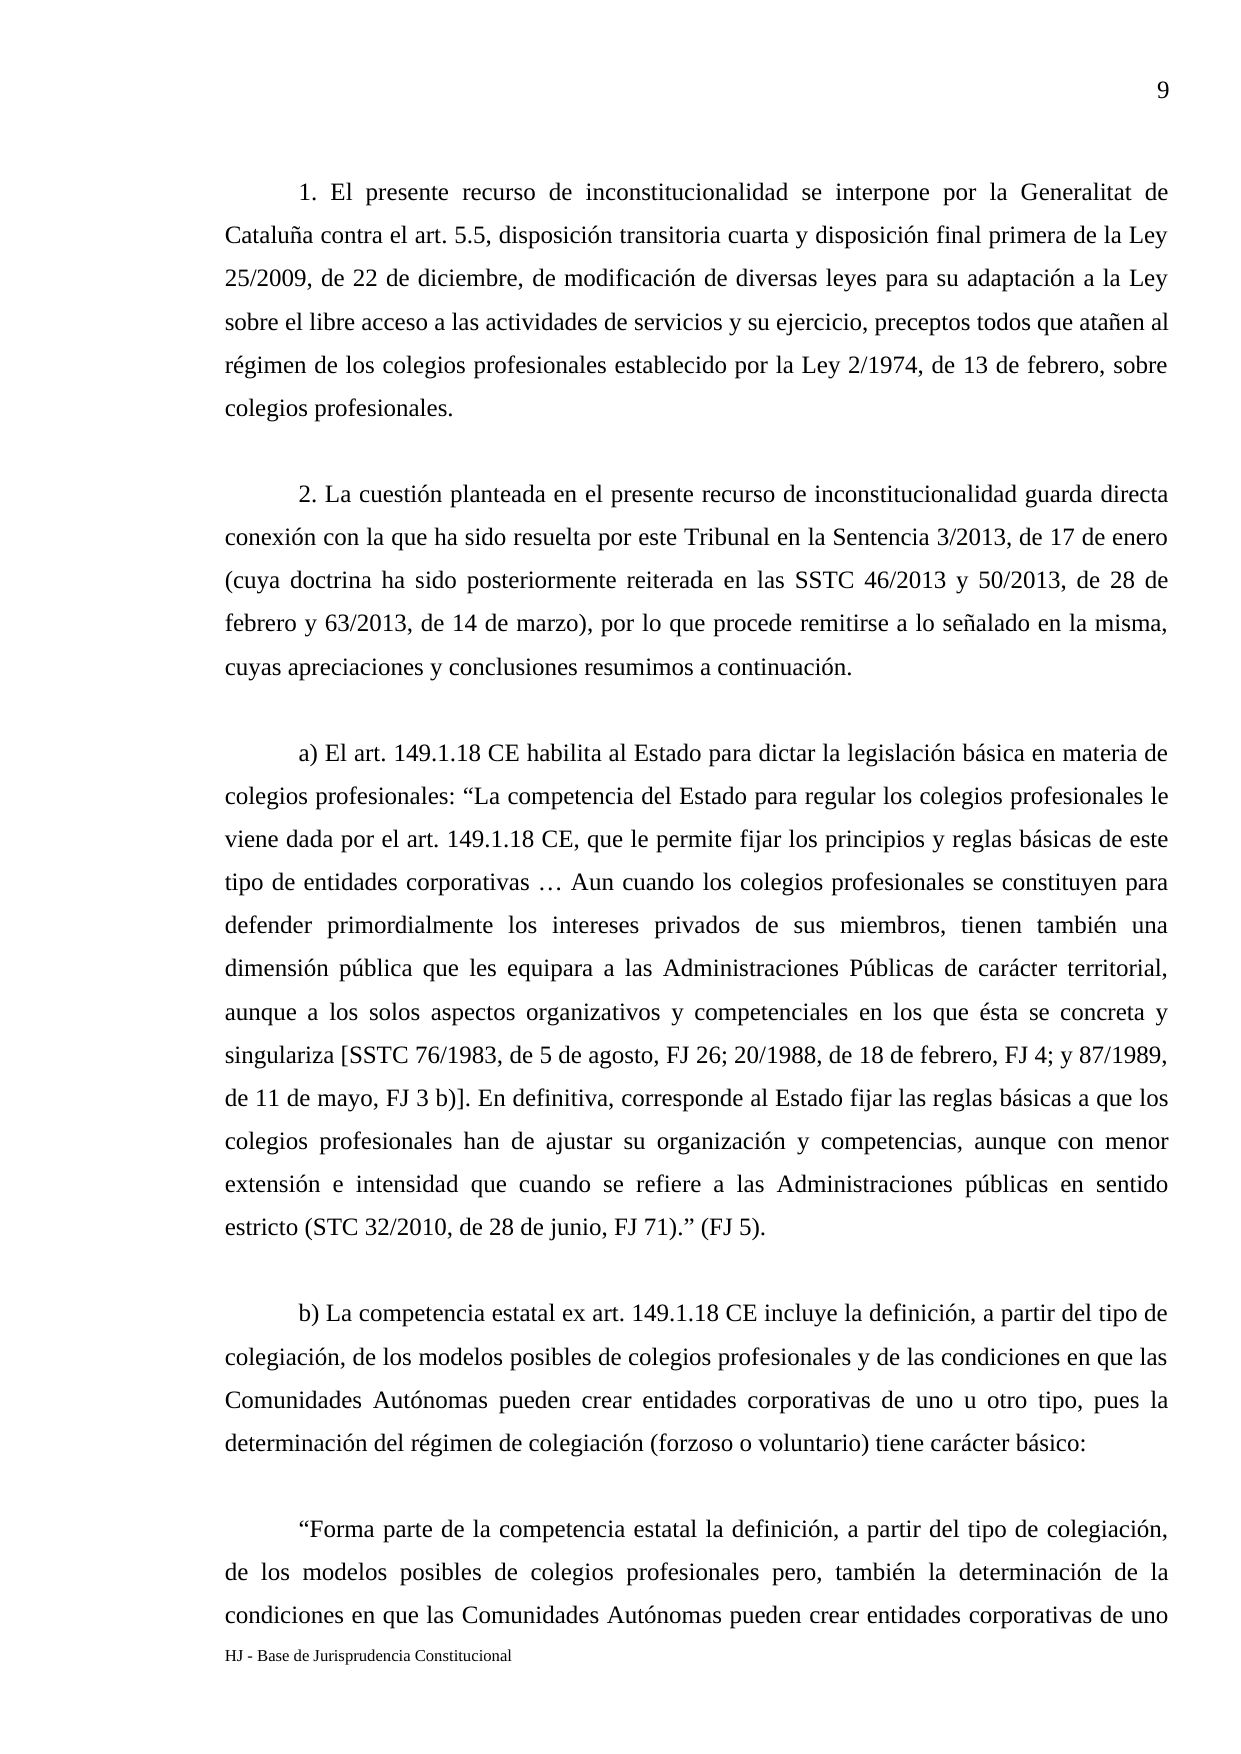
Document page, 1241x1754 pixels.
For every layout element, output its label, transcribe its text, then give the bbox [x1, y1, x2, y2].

text 2. La cuestión planteada en el presente recurso de inconstitucionalidad guarda directa conexión con la que ha sido resuelta por este Tribunal en la Sentencia 3/2013, de 17 de enero (cuya doctrina ha sido posteriormente reiterada en las SSTC 46/2013 y 50/2013, de 28 de febrero y 63/2013, de 14 de marzo), por lo que procede remitirse a lo señalado en la misma, cuyas apreciaciones y conclusiones resumimos a continuación. [224, 479, 1169, 680]
text b) La competencia estatal ex art. 149.1.18 CE incluye la definición, a partir del tipo de colegiación, de los modelos posibles de colegios profesionales y de las condiciones en que las Comunidades Autónomas pueden crear entidades corporativas de uno u otro tipo, pues la determinación del régimen de colegiación (forzoso o voluntario) tiene carácter básico: [224, 1298, 1169, 1457]
text a) El art. 149.1.18 CE habilita al Estado para dictar la legislación básica en materia de colegios profesionales: “La competencia del Estado para regular los colegios profesionales le viene dada por el art. 149.1.18 CE, que le permite fijar los principios y reglas básicas de este tipo de entidades corporativas … Aun cuando los colegios profesionales se constituyen para defender primordialmente los intereses privados de sus miembros, tienen también una dimensión pública que les equipara a las Administraciones Públicas de carácter territorial, aunque a los solos aspectos organizativos y competenciales en los que ésta se concreta y singulariza [SSTC 76/1983, de 5 de agosto, FJ 26; 20/1988, de 18 de febrero, FJ 4; y 87/1989, de 11 de mayo, FJ 3 b)]. En definitiva, corresponde al Estado fijar las reglas básicas a que los colegios profesionales han de ajustar su organización y competencias, aunque con menor extensión e intensidad que cuando se refiere a las Administraciones públicas en sentido estricto (STC 32/2010, de 28 de junio, FJ 71).” (FJ 5). [224, 738, 1169, 1241]
text 1. El presente recurso de inconstitucionalidad se interpone por la Generalitat de Cataluña contra el art. 5.5, disposición transitoria cuarta y disposición final primera de la Ley 25/2009, de 22 de diciembre, de modificación de diversas leyes para su adaptación a la Ley sobre el libre acceso a las actividades de servicios y su ejercicio, preceptos todos que atañen al régimen de los colegios profesionales establecido por la Ley 2/1974, de 13 de febrero, sobre colegios profesionales. [224, 177, 1169, 422]
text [224, 1514, 1169, 1629]
